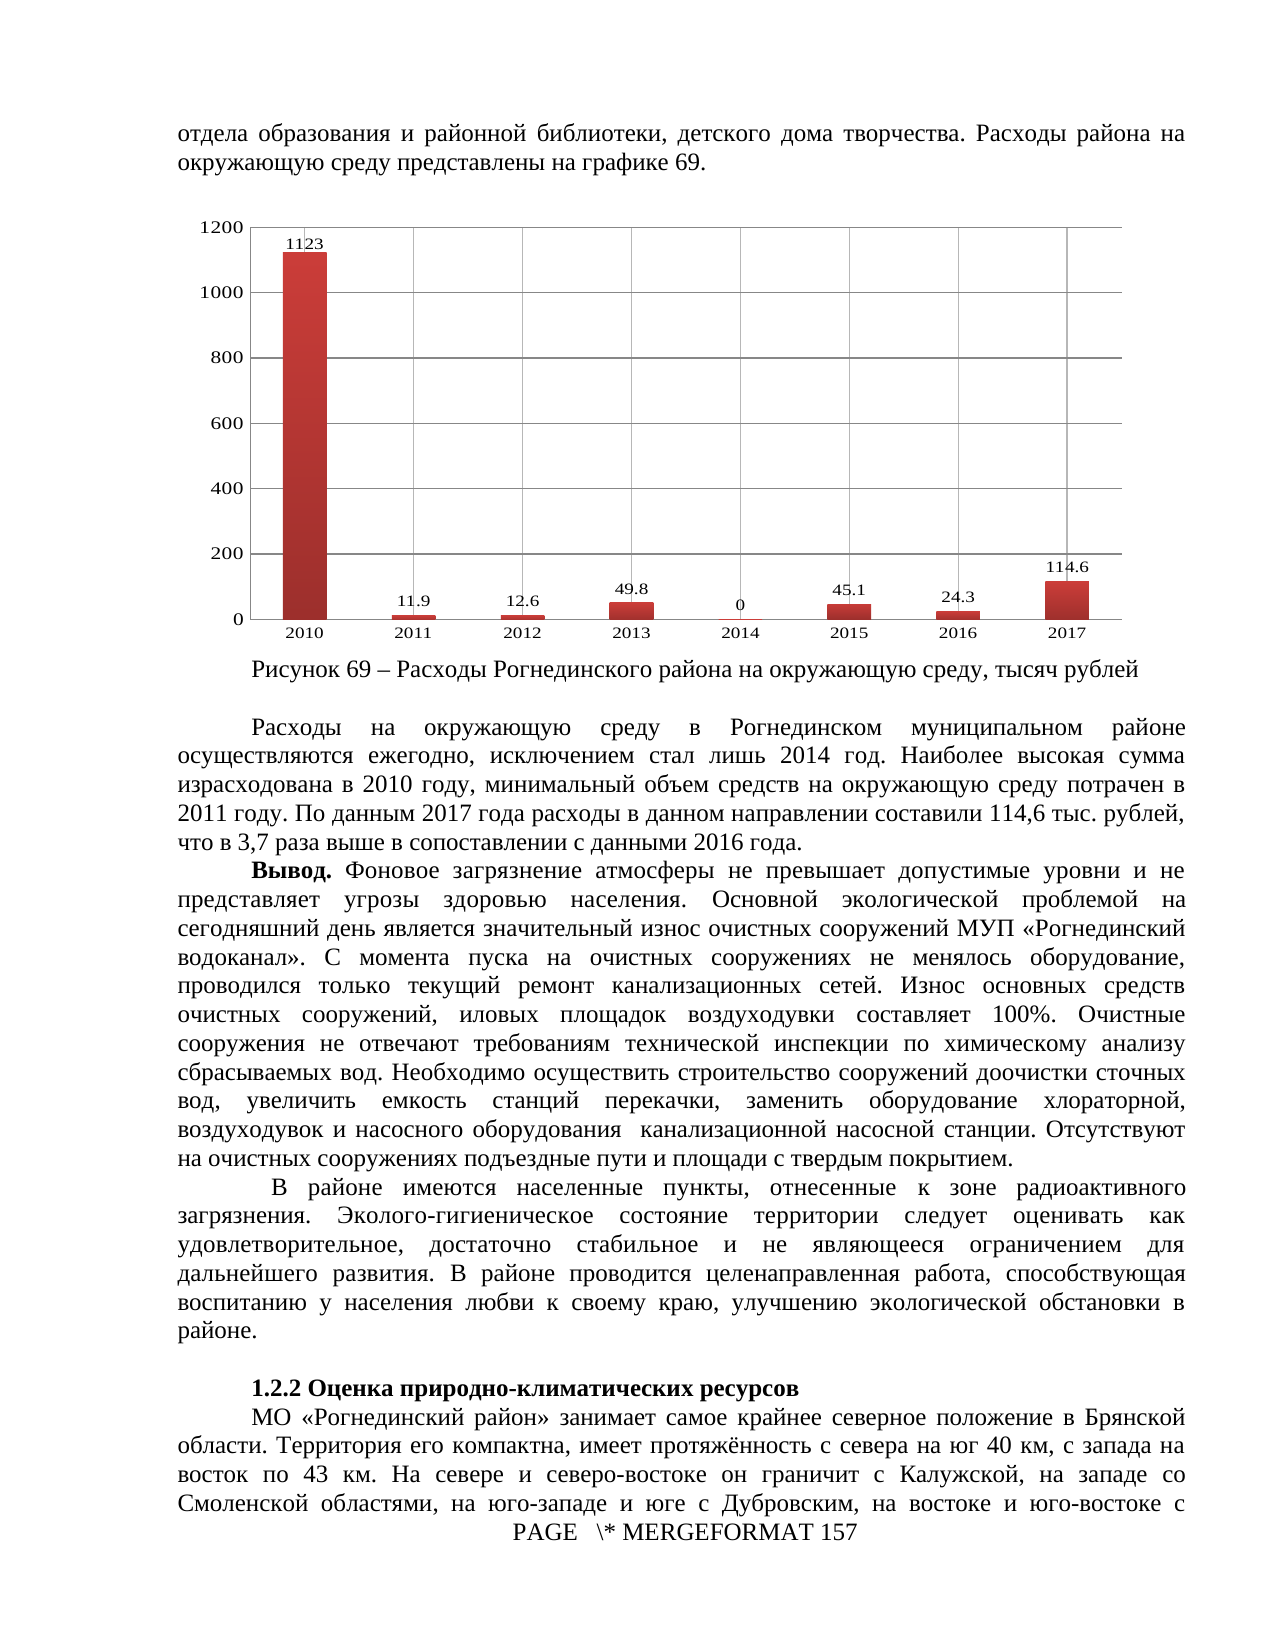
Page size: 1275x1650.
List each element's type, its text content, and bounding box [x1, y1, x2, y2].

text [177, 1402, 1186, 1517]
text 1.2.2 Оценка природно-климатических ресурсов [177, 1373, 1186, 1402]
text Вывод. Фоновое загрязнение атмосферы не превышает допустимые уровни и не представляет угрозы здоровью населения. Основной экологической проблемой на сегодняшний день является значительный износ очистных сооружений МУП «Рогнединский водоканал». С момента пуска на очистных сооружениях не менялось оборудование, проводился только текущий ремонт канализационных сетей. Износ основных средств очистных сооружений, иловых площадок воздуходувки составляет 100%. Очистные сооружения не отвечают требованиям технической инспекции по химическому анализу сбрасываемых вод. Необходимо осуществить строительство сооружений доочистки сточных вод, увеличить емкость станций перекачки, заменить оборудование хлораторной, воздуходувок и насосного оборудования канализационной насосной станции. Отсутствуют на очистных сооружениях подъездные пути и площади с твердым покрытием. [177, 856, 1186, 1172]
text Расходы на окружающую среду в Рогнединском муниципальном районе осуществляются ежегодно, исключением стал лишь 2014 год. Наиболее высокая сумма израсходована в 2010 году, минимальный объем средств на окружающую среду потрачен в 2011 году. По данным 2017 года расходы в данном направлении составили 114,6 тыс. рублей, что в 3,7 раза выше в сопоставлении с данными 2016 года. [177, 712, 1186, 856]
text В районе имеются населенные пункты, отнесенные к зоне радиоактивного загрязнения. Эколого-гигиеническое состояние территории следует оценивать как удовлетворительное, достаточно стабильное и не являющееся ограничением для дальнейшего развития. В районе проводится целенаправленная работа, способствующая воспитанию у населения любви к своему краю, улучшению экологической обстановки в районе. [177, 1172, 1186, 1344]
text Рисунок 69 – Расходы Рогнединского района на окружающую среду, тысяч рублей [177, 654, 1186, 683]
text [177, 118, 1186, 176]
